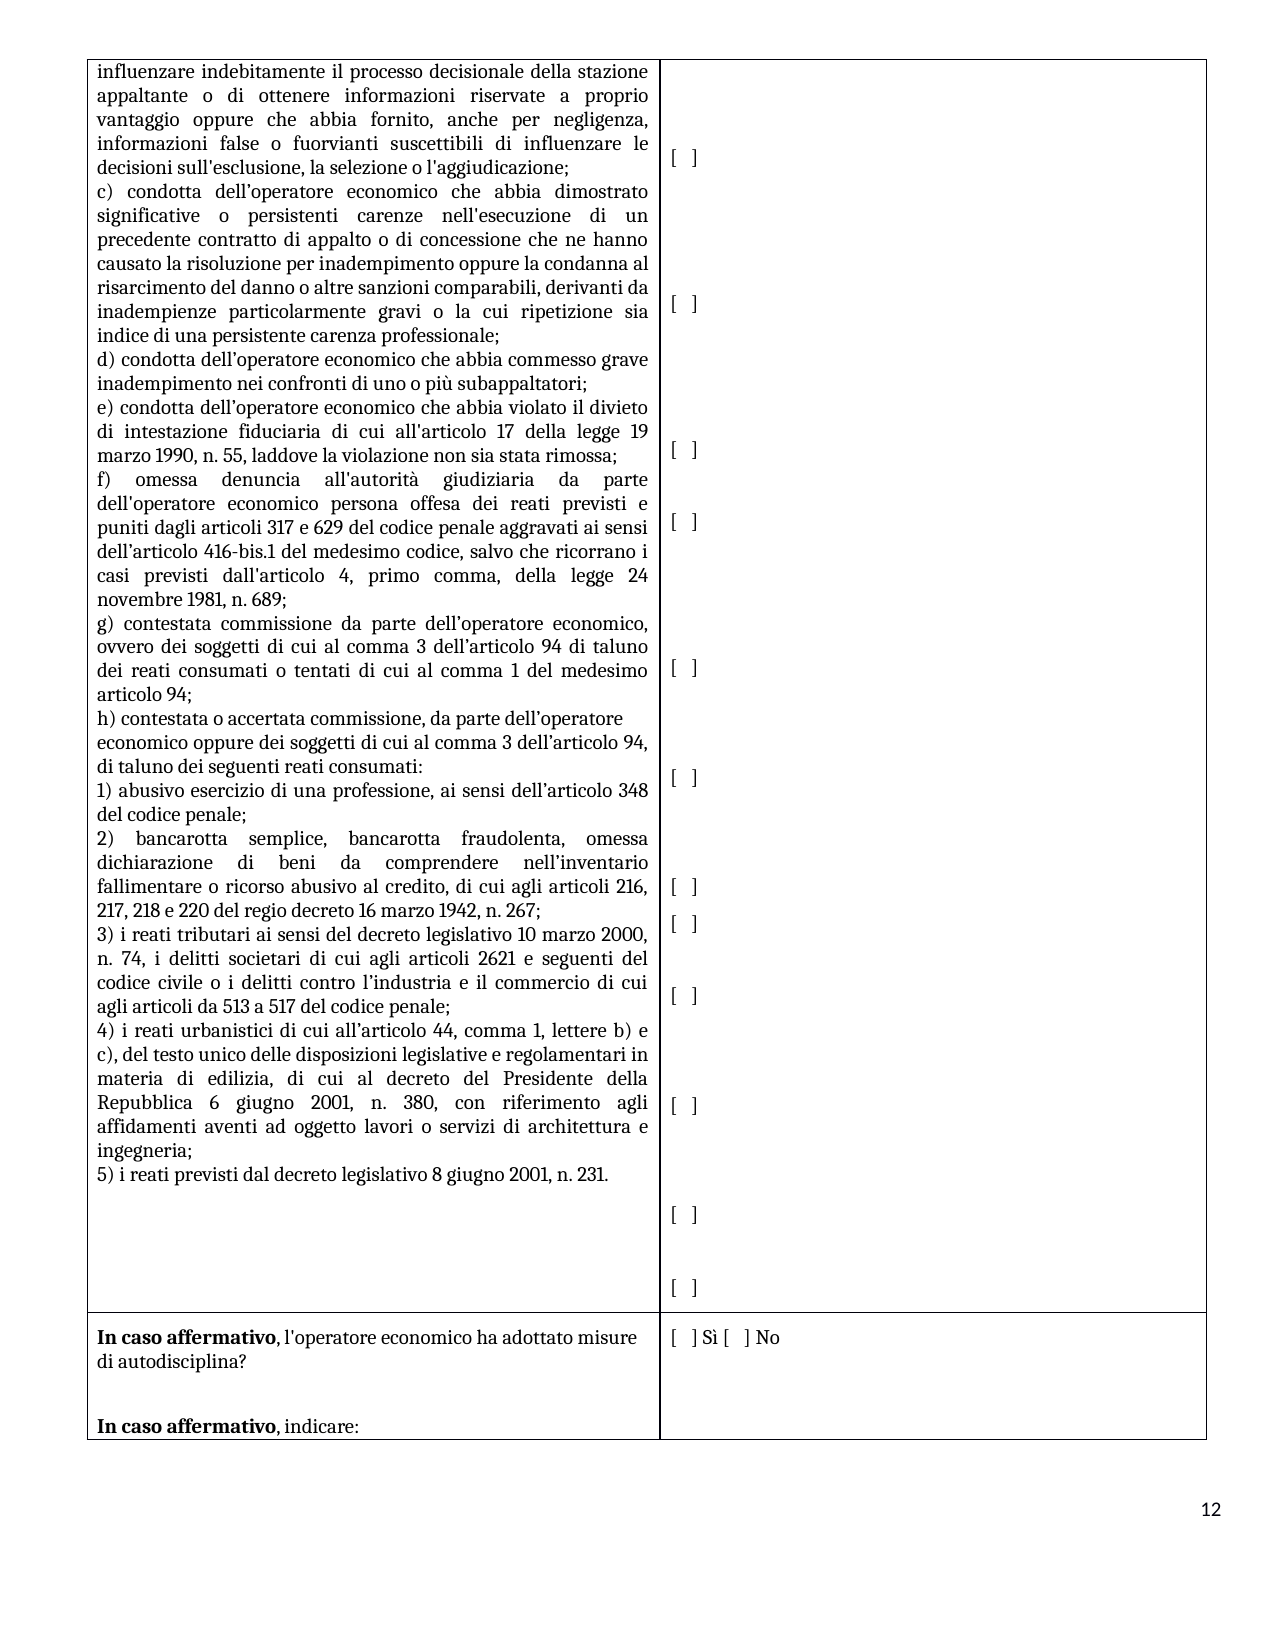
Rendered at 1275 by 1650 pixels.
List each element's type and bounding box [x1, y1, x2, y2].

table_cell [88, 1313, 659, 1439]
table_cell [661, 60, 1206, 1312]
table_cell [88, 60, 659, 1312]
table_cell [661, 1313, 1206, 1439]
